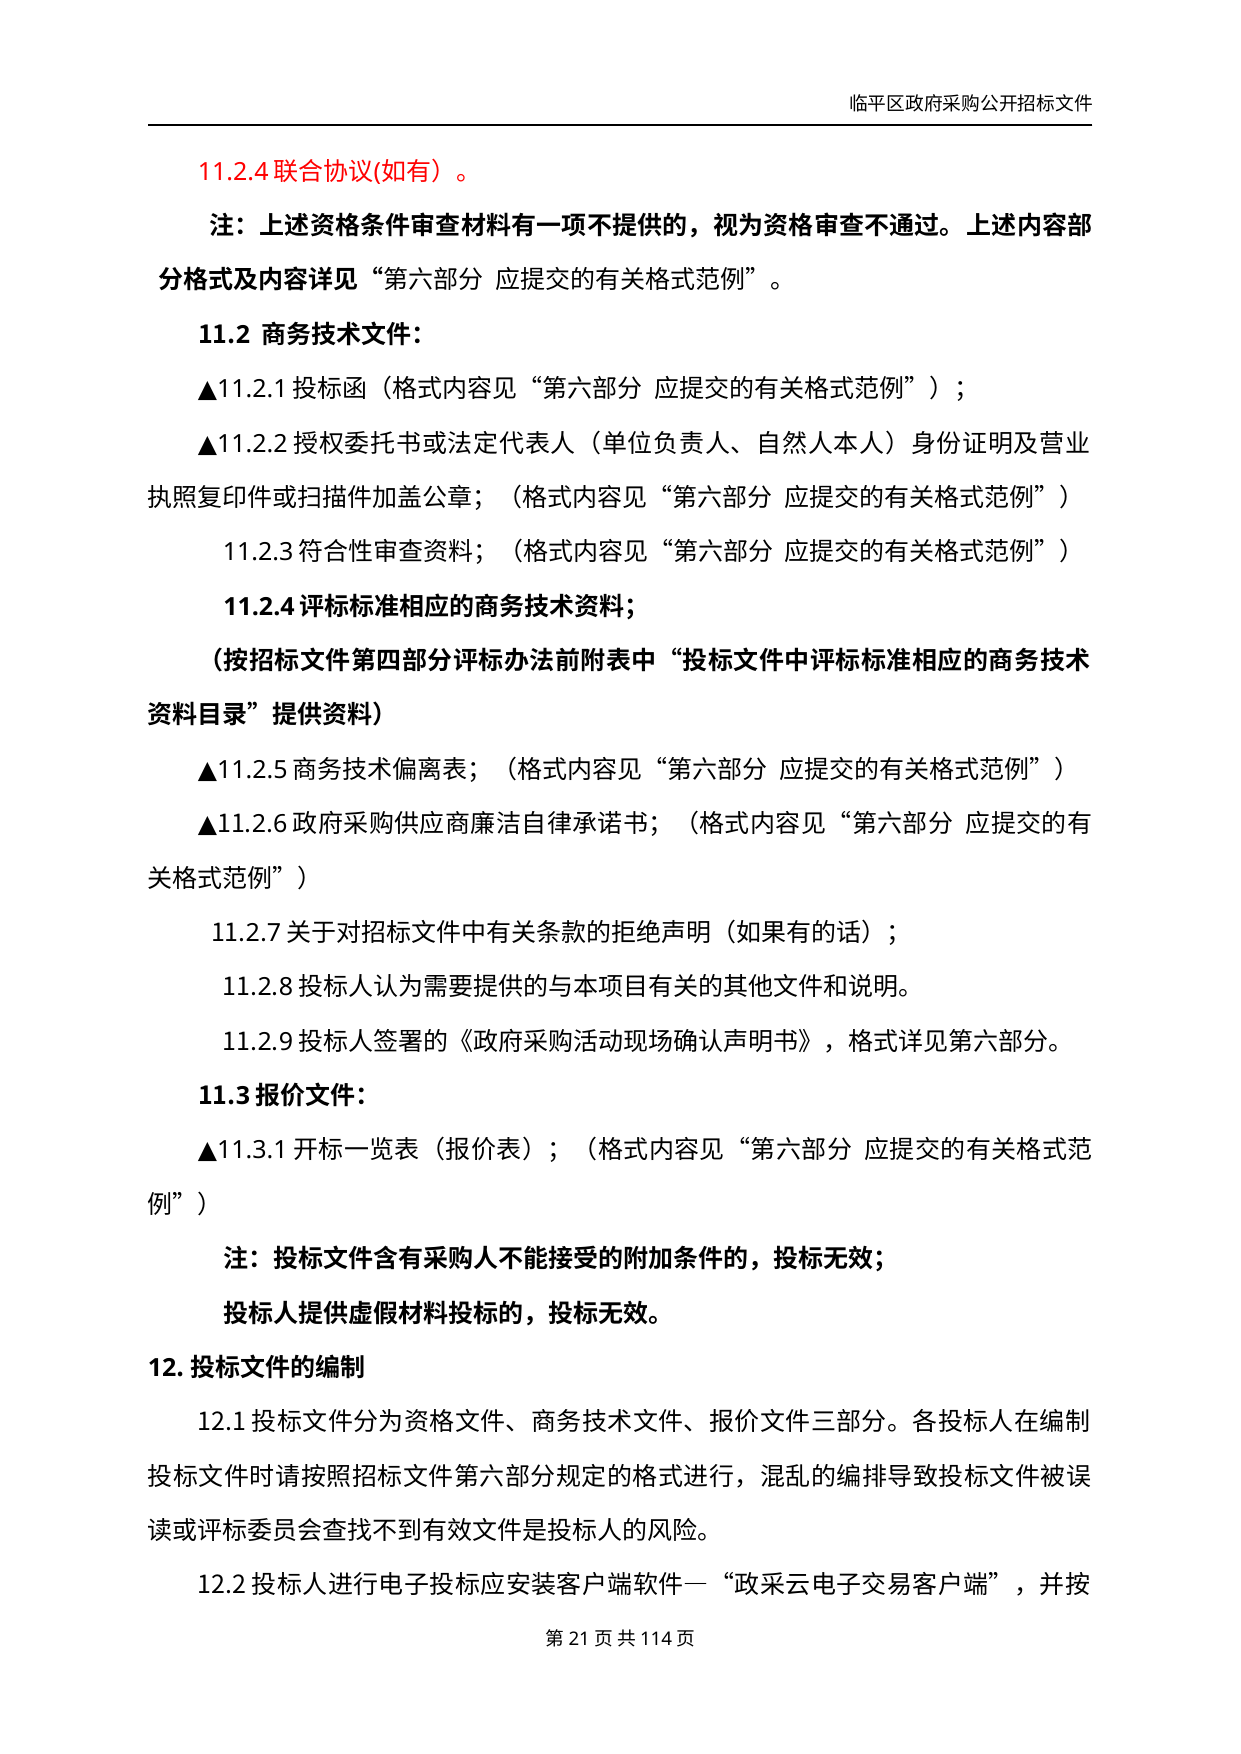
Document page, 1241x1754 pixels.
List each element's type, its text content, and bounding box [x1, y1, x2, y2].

text ▲11.3.1开标一览表（报价表）；（格式内容见“第六部分 应提交的有关格式范例”） [148, 1130, 1092, 1221]
text 注：投标文件含有采购人不能接受的附加条件的，投标无效； [148, 1239, 1092, 1275]
text 11.2.4联合协议(如有）。 [148, 151, 1092, 187]
text ▲11.2.5商务技术偏离表；（格式内容见“第六部分 应提交的有关格式范例”） [148, 749, 1092, 786]
text 11.2.8投标人认为需要提供的与本项目有关的其他文件和说明。 [148, 967, 1092, 1003]
text （按招标文件第四部分评标办法前附表中“投标文件中评标标准相应的商务技术资料目录”提供资料） [148, 641, 1092, 731]
text 11.3报价文件： [148, 1076, 1092, 1112]
text ▲11.2.1投标函（格式内容见“第六部分 应提交的有关格式范例”）； [148, 369, 1092, 405]
text 投标人提供虚假材料投标的，投标无效。 [148, 1293, 1092, 1329]
text ▲11.2.2授权委托书或法定代表人（单位负责人、自然人本人）身份证明及营业执照复印件或扫描件加盖公章；（格式内容见“第六部分 应提交的有关格式范例”） [148, 423, 1092, 514]
text 11.2 商务技术文件： [148, 314, 1092, 351]
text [148, 1565, 1092, 1601]
text 12. 投标文件的编制 [148, 1347, 1092, 1384]
text 11.2.9投标人签署的《政府采购活动现场确认声明书》，格式详见第六部分。 [148, 1021, 1092, 1057]
text 11.2.3符合性审查资料；（格式内容见“第六部分 应提交的有关格式范例”） [148, 532, 1092, 568]
text 11.2.7关于对招标文件中有关条款的拒绝声明（如果有的话）； [148, 912, 1092, 949]
text 注：上述资格条件审查材料有一项不提供的，视为资格审查不通过。上述内容部分格式及内容详见“第六部分 应提交的有关格式范例”。 [159, 206, 1092, 296]
text 12.1投标文件分为资格文件、商务技术文件、报价文件三部分。各投标人在编制投标文件时请按照招标文件第六部分规定的格式进行，混乱的编排导致投标文件被误读或评标委员会查找不到有效文件是投标人的风险。 [148, 1402, 1092, 1547]
text ▲11.2.6政府采购供应商廉洁自律承诺书；（格式内容见“第六部分 应提交的有关格式范例”） [148, 804, 1092, 894]
text 11.2.4评标标准相应的商务技术资料； [148, 586, 1092, 622]
